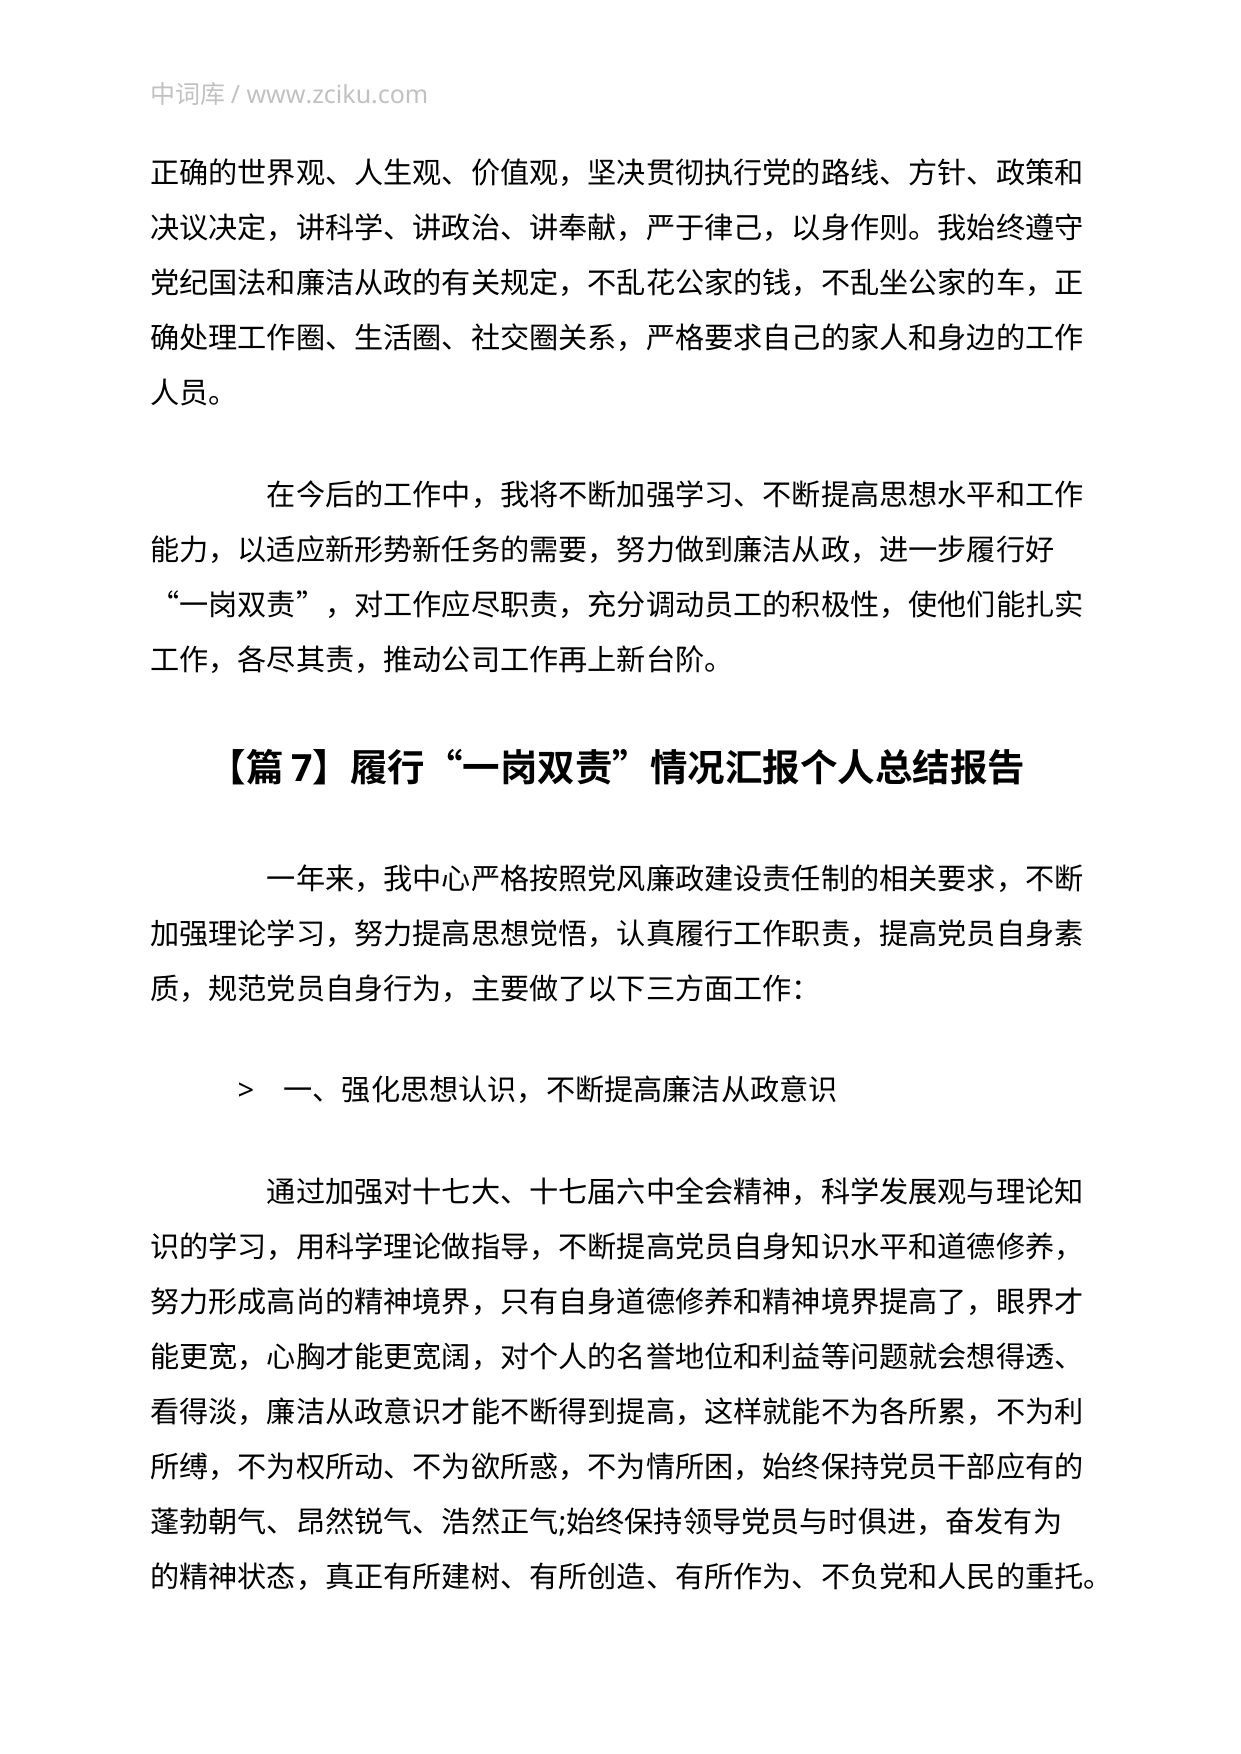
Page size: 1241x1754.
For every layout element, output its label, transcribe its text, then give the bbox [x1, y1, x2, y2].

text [150, 150, 1090, 412]
text 在今后的工作中，我将不断加强学习、不断提高思想水平和工作能力，以适应新形势新任务的需要，努力做到廉洁从政，进一步履行好“一岗双责”，对工作应尽职责，充分调动员工的积极性，使他们能扎实工作，各尽其责，推动公司工作再上新台阶。 [150, 471, 1090, 678]
text 【篇7】履行“一岗双责”情况汇报个人总结报告 [150, 738, 1090, 792]
text > 一、强化思想认识，不断提高廉洁从政意识 [150, 1067, 1090, 1109]
text 一年来，我中心严格按照党风廉政建设责任制的相关要求，不断加强理论学习，努力提高思想觉悟，认真履行工作职责，提高党员自身素质，规范党员自身行为，主要做了以下三方面工作： [150, 855, 1090, 1007]
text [150, 1169, 1090, 1596]
